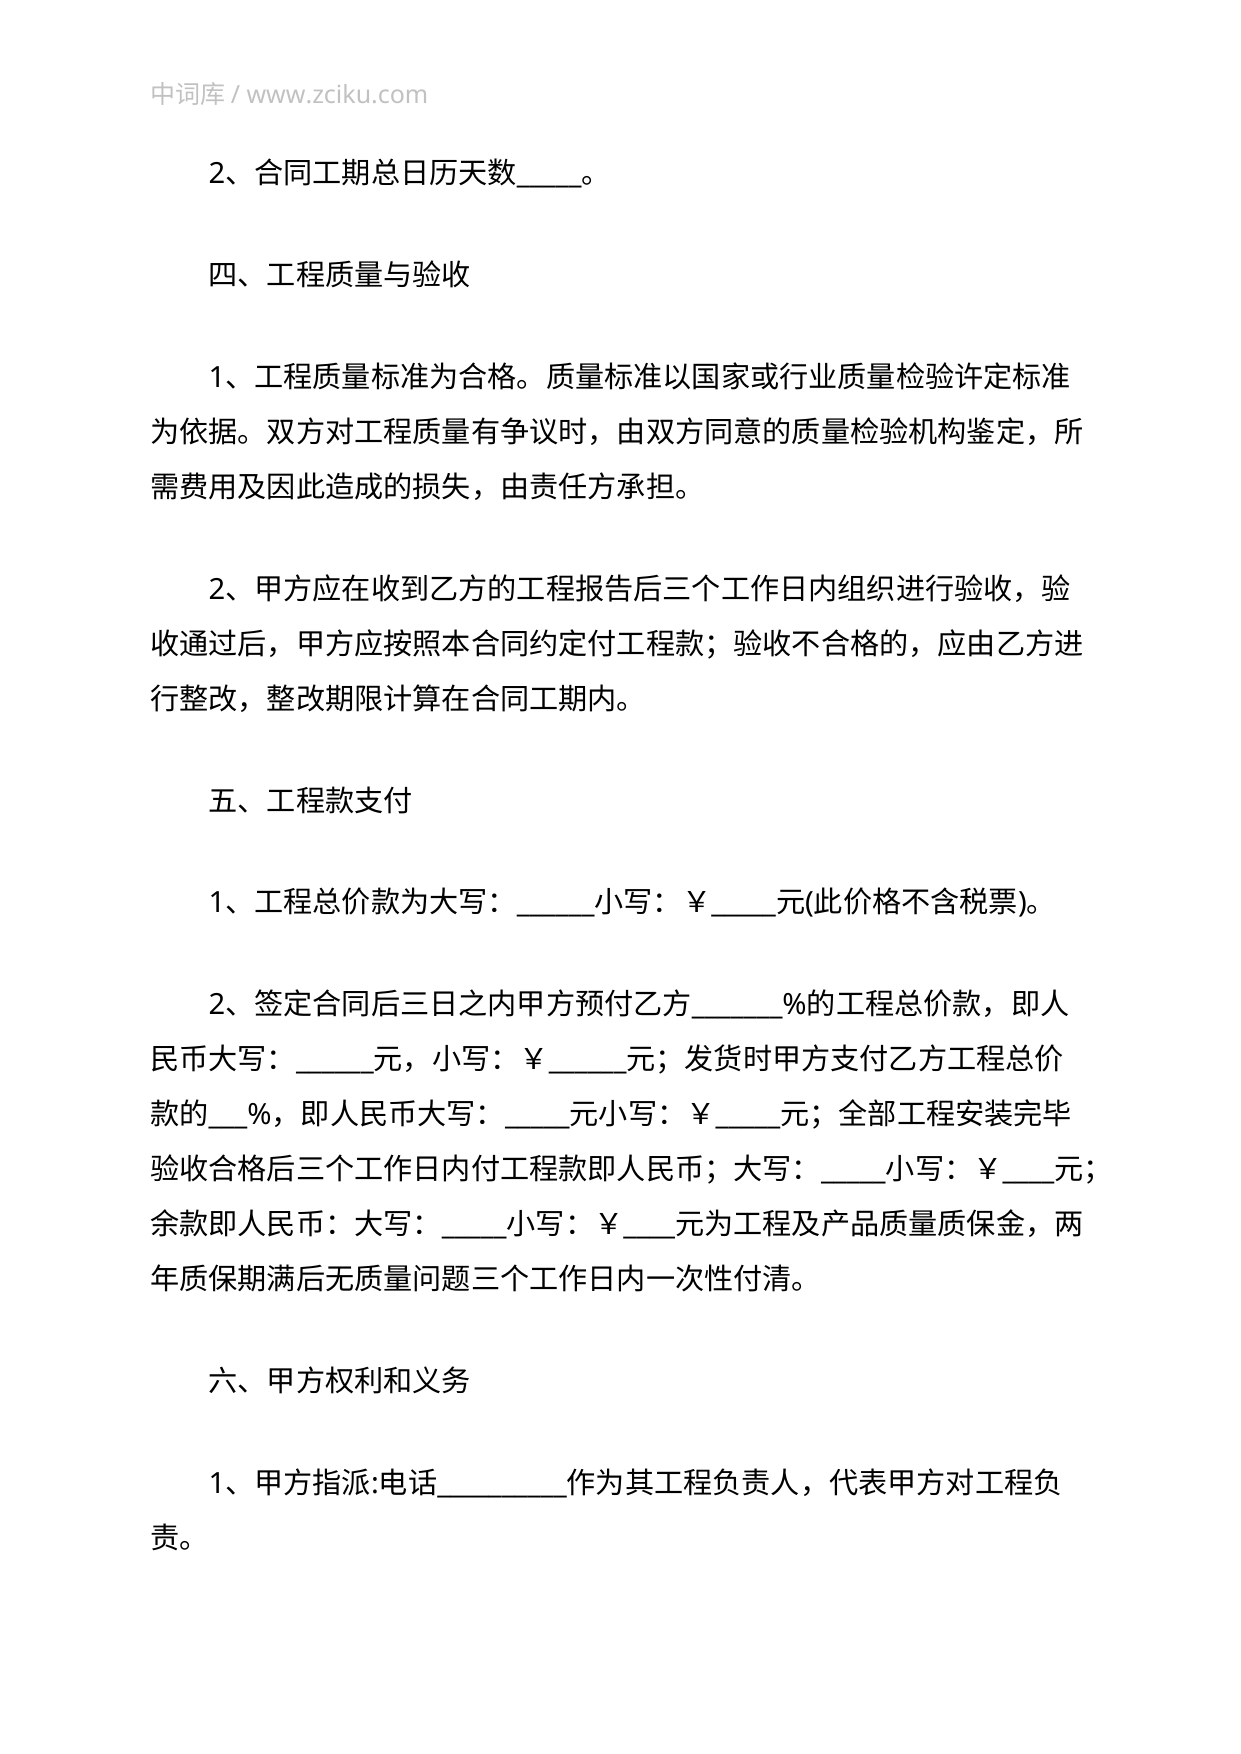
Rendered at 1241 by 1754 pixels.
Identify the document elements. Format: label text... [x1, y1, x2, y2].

text 1、甲方指派:电话__________作为其工程负责人，代表甲方对工程负责。 [150, 1459, 1090, 1557]
text 四、工程质量与验收 [150, 252, 1090, 294]
text 1、工程质量标准为合格。质量标准以国家或行业质量检验许定标准为依据。双方对工程质量有争议时，由双方同意的质量检验机构鉴定，所需费用及因此造成的损失，由责任方承担。 [150, 354, 1090, 506]
text 2、甲方应在收到乙方的工程报告后三个工作日内组织进行验收，验收通过后，甲方应按照本合同约定付工程款；验收不合格的，应由乙方进行整改，整改期限计算在合同工期内。 [150, 565, 1090, 718]
text 五、工程款支付 [150, 777, 1090, 819]
text 六、甲方权利和义务 [150, 1358, 1090, 1400]
text 2、签定合同后三日之内甲方预付乙方_______%的工程总价款，即人民币大写：______元，小写：￥______元；发货时甲方支付乙方工程总价款的___%，即人民币大写：_____元小写：￥_____元；全部工程安装完毕验收合格后三个工作日内付工程款即人民币；大写：_____小写：￥____元；余款即人民币：大写：_____小写：￥____元为工程及产品质量质保金，两年质保期满后无质量问题三个工作日内一次性付清。 [150, 981, 1090, 1298]
text 1、工程总价款为大写：______小写：￥_____元(此价格不含税票)。 [150, 879, 1090, 921]
text 2、合同工期总日历天数_____。 [150, 150, 1090, 192]
